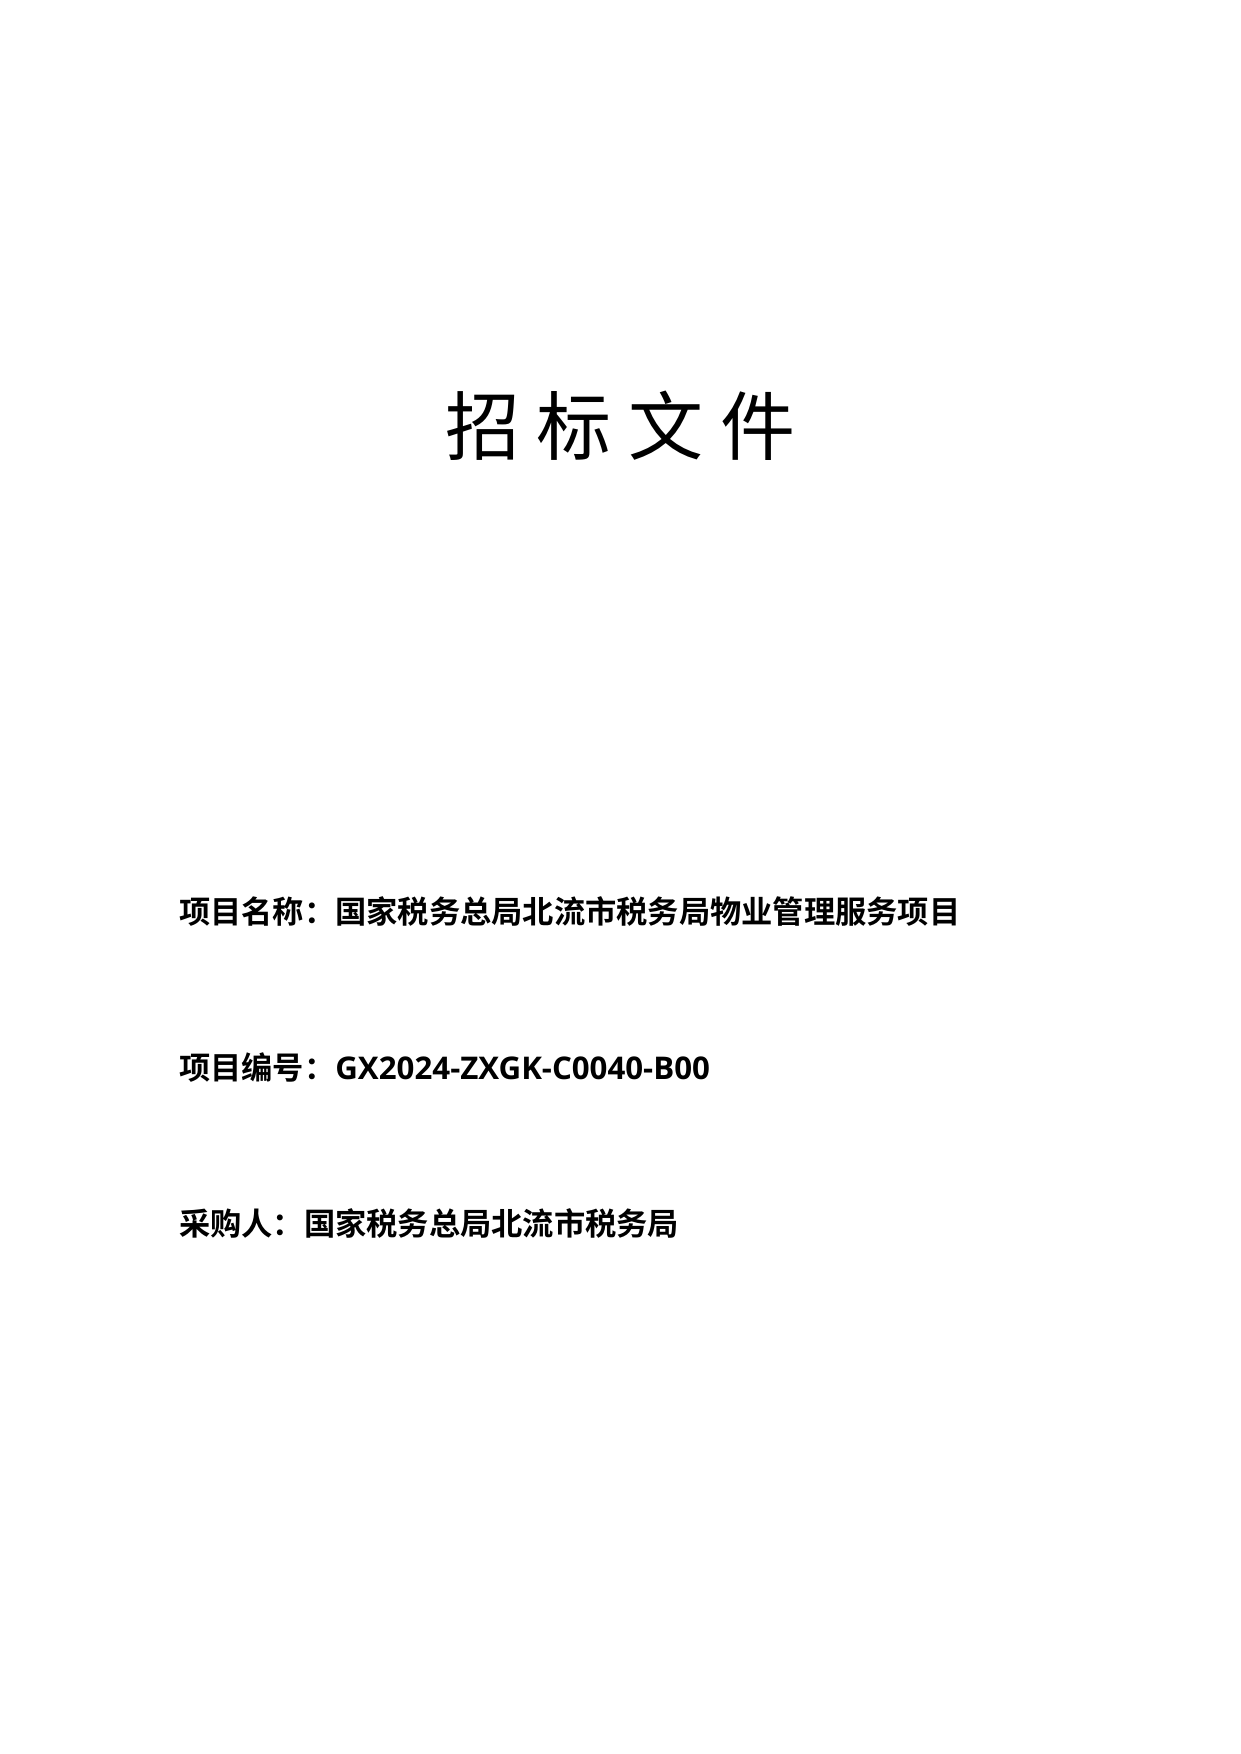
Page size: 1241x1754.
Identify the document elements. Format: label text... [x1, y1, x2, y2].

text 项目名称：国家税务总局北流市税务局物业管理服务项目 [148, 878, 1092, 943]
text 采购人：国家税务总局北流市税务局 [148, 1189, 1092, 1254]
text 项目编号：GX2024-ZXGK-C0040-B00 [148, 1033, 1092, 1098]
text 招 标 文 件 [148, 357, 1092, 487]
